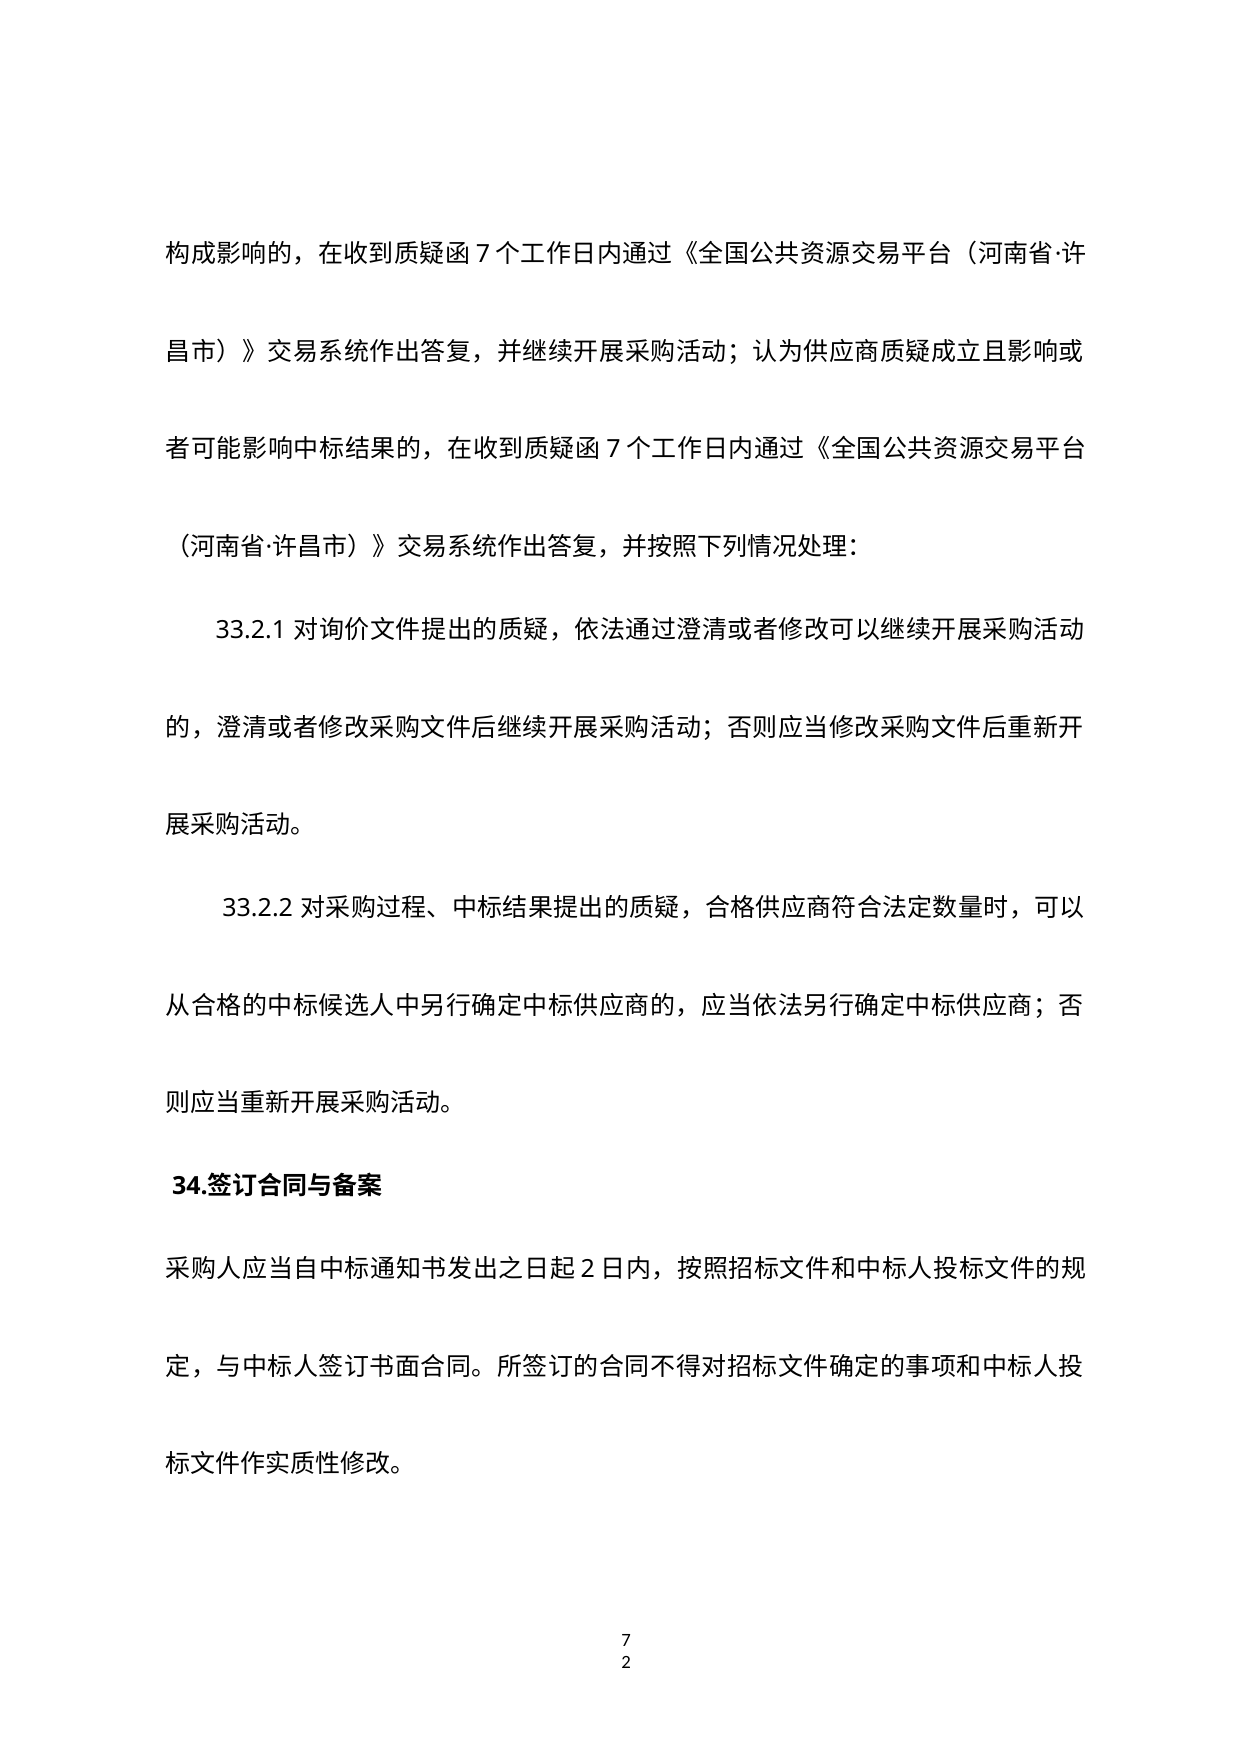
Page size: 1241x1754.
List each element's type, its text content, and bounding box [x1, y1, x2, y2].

text 33.2.2 对采购过程、中标结果提出的质疑，合格供应商符合法定数量时，可以从合格的中标候选人中另行确定中标供应商的，应当依法另行确定中标供应商；否则应当重新开展采购活动。 [165, 873, 1087, 1133]
text 采购人应当自中标通知书发出之日起2日内，按照招标文件和中标人投标文件的规定，与中标人签订书面合同。所签订的合同不得对招标文件确定的事项和中标人投标文件作实质性修改。 [165, 1234, 1087, 1494]
text 34.签订合同与备案 [165, 1151, 1087, 1216]
text 33.2.1 对询价文件提出的质疑，依法通过澄清或者修改可以继续开展采购活动的，澄清或者修改采购文件后继续开展采购活动；否则应当修改采购文件后重新开展采购活动。 [165, 595, 1087, 855]
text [165, 219, 1087, 577]
